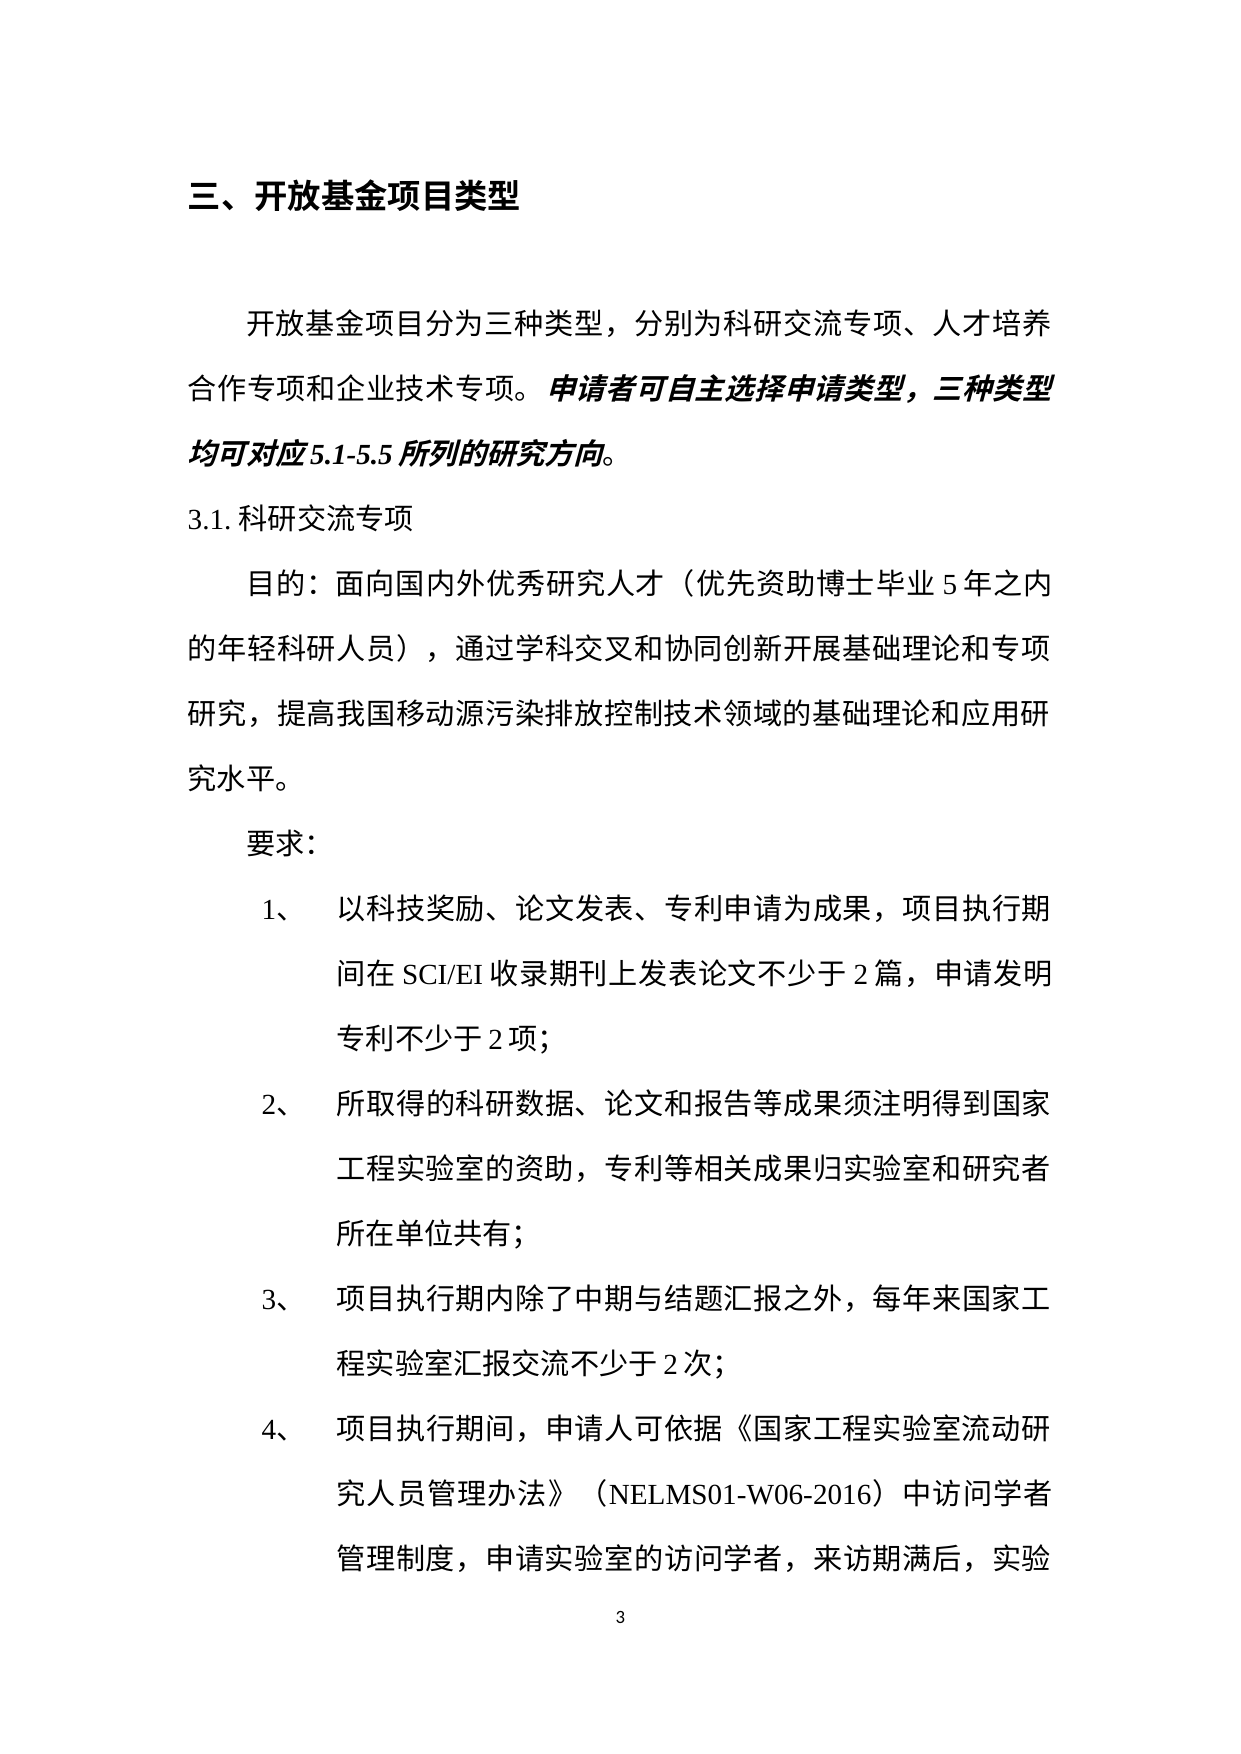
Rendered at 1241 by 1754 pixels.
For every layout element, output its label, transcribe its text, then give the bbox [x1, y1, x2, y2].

list 所取得的科研数据、论文和报告等成果须注明得到国家工程实验室的资助，专利等相关成果归实验室和研究者所在单位共有； [261, 1069, 1053, 1264]
text 要求： [187, 809, 1053, 874]
text 三、开放基金项目类型 [187, 162, 1053, 227]
list 项目执行期内除了中期与结题汇报之外，每年来国家工程实验室汇报交流不少于2次； [261, 1264, 1053, 1394]
text 开放基金项目分为三种类型，分别为科研交流专项、人才培养合作专项和企业技术专项。申请者可自主选择申请类型，三种类型均可对应5.1-5.5所列的研究方向。 [187, 289, 1053, 484]
text 目的：面向国内外优秀研究人才（优先资助博士毕业5年之内的年轻科研人员），通过学科交叉和协同创新开展基础理论和专项研究，提高我国移动源污染排放控制技术领域的基础理论和应用研究水平。 [187, 549, 1053, 809]
text 3.1. 科研交流专项 [187, 484, 1053, 549]
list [261, 1394, 1053, 1589]
list 以科技奖励、论文发表、专利申请为成果，项目执行期间在SCI/EI收录期刊上发表论文不少于2篇，申请发明专利不少于2项； [261, 874, 1053, 1069]
